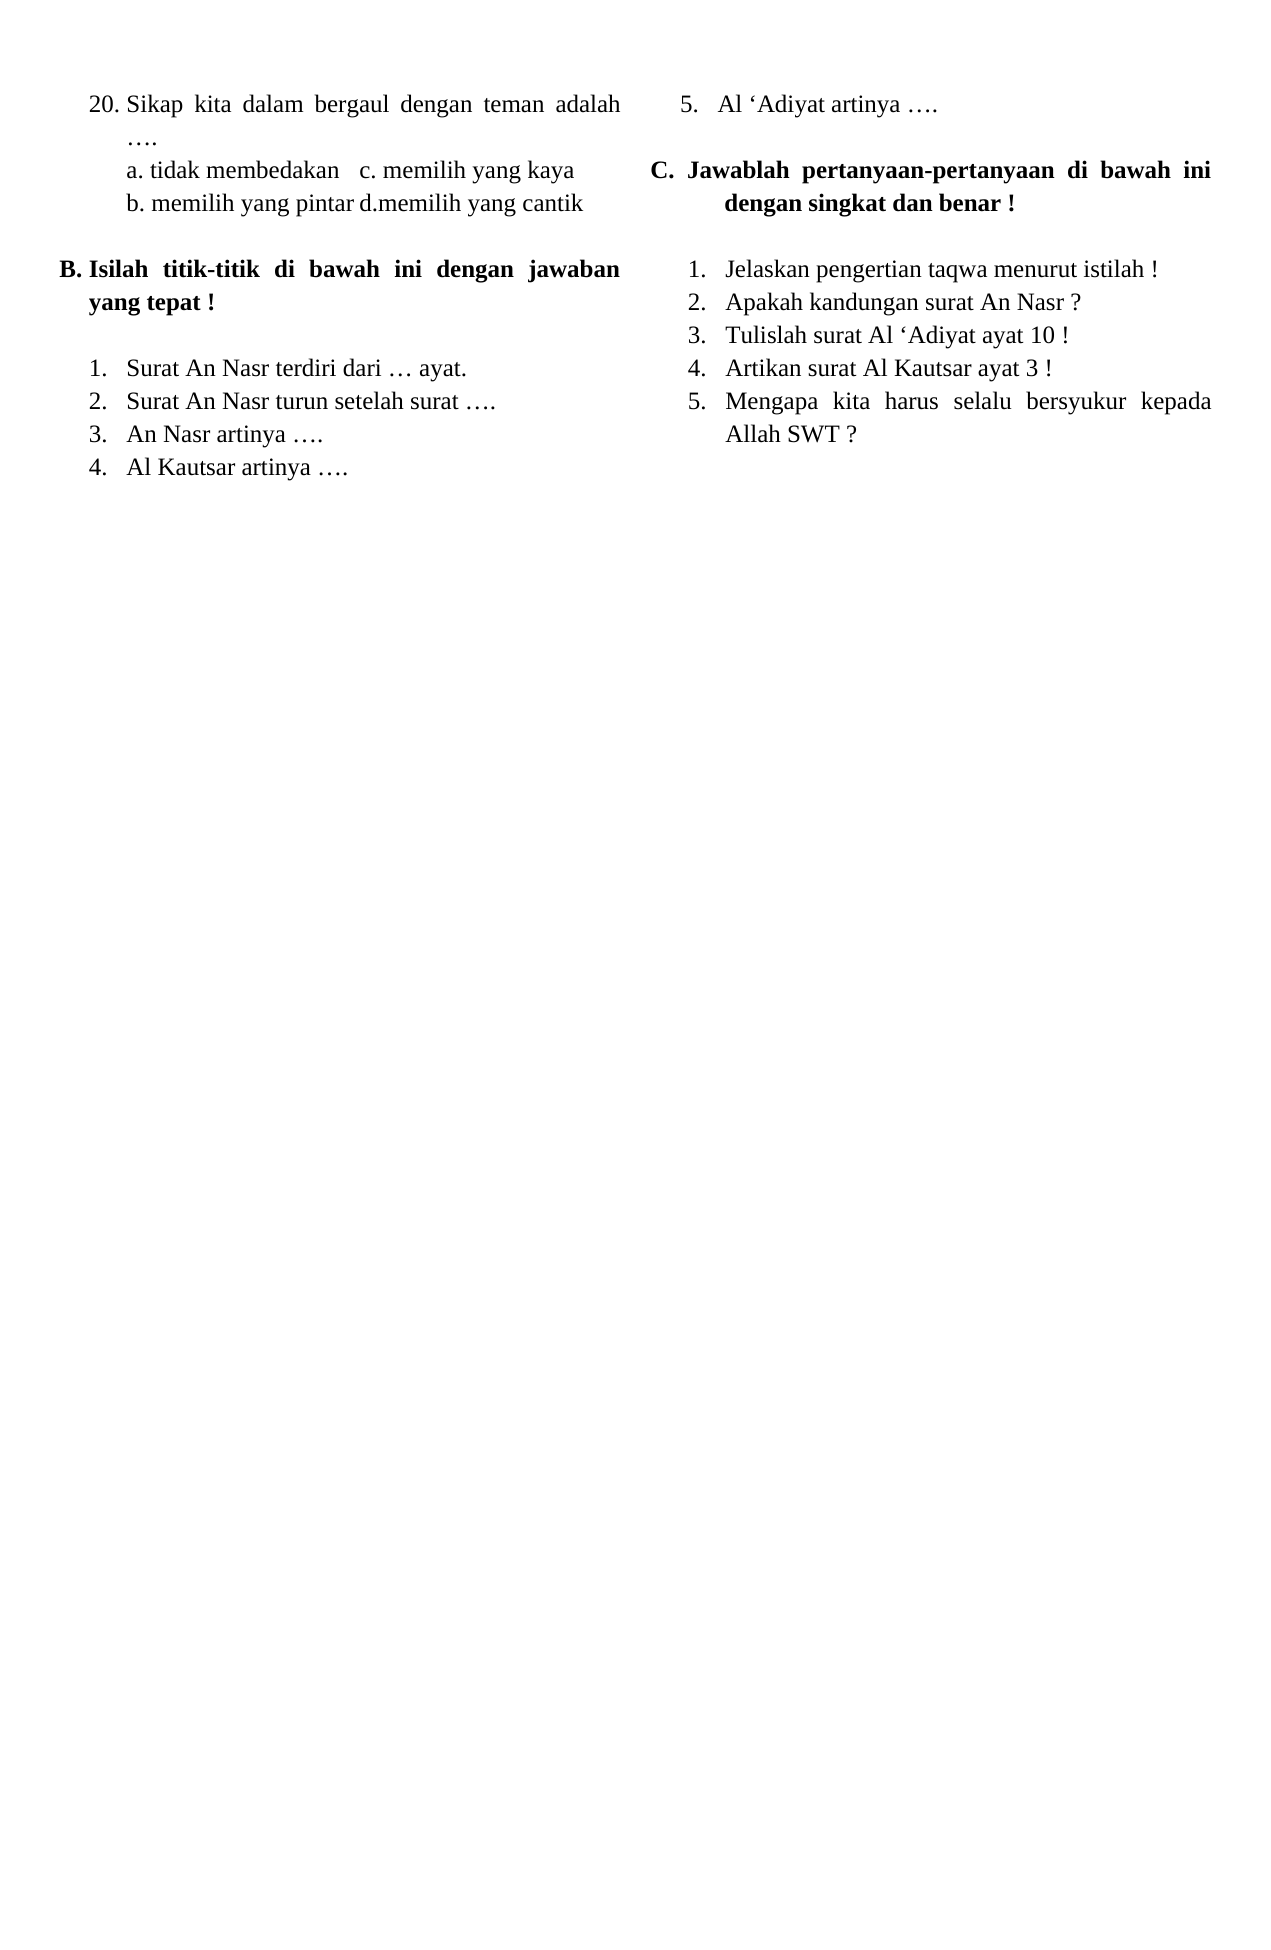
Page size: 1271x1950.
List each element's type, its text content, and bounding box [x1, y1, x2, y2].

list Mengapa kita harus selalu bersyukur kepada Allah SWT ? [688, 386, 1212, 448]
list Al ‘Adiyat artinya …. [680, 89, 1212, 117]
list Al Kautsar artinya …. [89, 452, 621, 481]
list Surat An Nasr terdiri dari … ayat. [89, 353, 621, 382]
list Artikan surat Al Kautsar ayat 3 ! [688, 353, 1212, 382]
list Tulislah surat Al ‘Adiyat ayat 10 ! [688, 320, 1212, 348]
text b. memilih yang pintar d.memilih yang cantik [59, 188, 621, 216]
list An Nasr artinya …. [89, 419, 621, 448]
list Isilah titik-titik di bawah ini dengan jawaban yang tepat ! [59, 254, 621, 316]
list a. tidak membedakan c. memilih yang kaya [126, 155, 621, 183]
list Jelaskan pengertian taqwa menurut istilah ! [688, 254, 1212, 282]
list Sikap kita dalam bergaul dengan teman adalah …. [89, 89, 621, 150]
list Surat An Nasr turun setelah surat …. [89, 386, 621, 414]
list Apakah kandungan surat An Nasr ? [688, 287, 1212, 316]
list C. Jawablah pertanyaan-pertanyaan di bawah ini dengan singkat dan benar ! [650, 155, 1212, 216]
